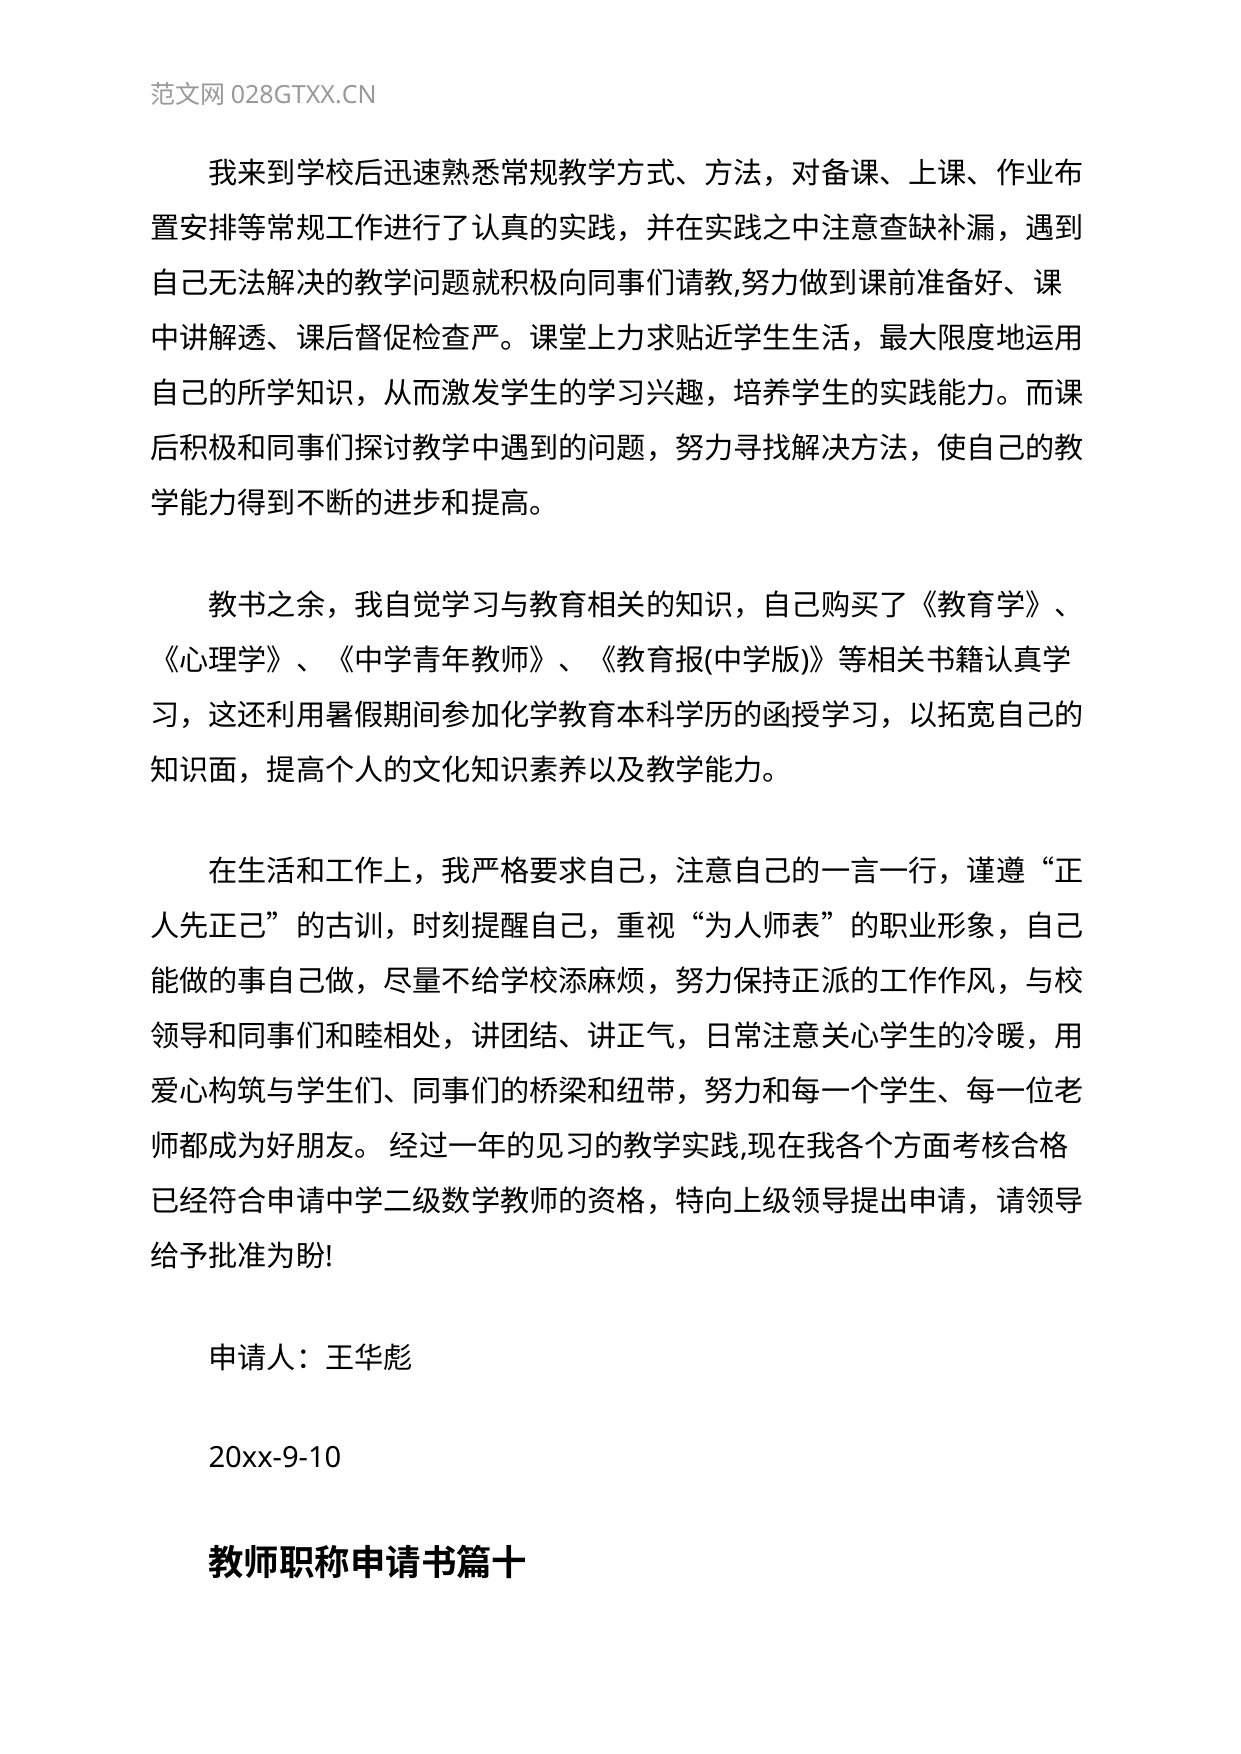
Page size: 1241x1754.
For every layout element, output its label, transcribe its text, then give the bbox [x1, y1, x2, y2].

text 我来到学校后迅速熟悉常规教学方式、方法，对备课、上课、作业布置安排等常规工作进行了认真的实践，并在实践之中注意查缺补漏，遇到自己无法解决的教学问题就积极向同事们请教,努力做到课前准备好、课中讲解透、课后督促检查严。课堂上力求贴近学生生活，最大限度地运用自己的所学知识，从而激发学生的学习兴趣，培养学生的实践能力。而课后积极和同事们探讨教学中遇到的问题，努力寻找解决方法，使自己的教学能力得到不断的进步和提高。 [150, 150, 1090, 522]
text 教师职称申请书篇十 [150, 1534, 1090, 1586]
text 20xx-9-10 [150, 1436, 1090, 1476]
text 在生活和工作上，我严格要求自己，注意自己的一言一行，谨遵“正人先正己”的古训，时刻提醒自己，重视“为人师表”的职业形象，自己能做的事自己做，尽量不给学校添麻烦，努力保持正派的工作作风，与校领导和同事们和睦相处，讲团结、讲正气，日常注意关心学生的冷暖，用爱心构筑与学生们、同事们的桥梁和纽带，努力和每一个学生、每一位老师都成为好朋友。 经过一年的见习的教学实践,现在我各个方面考核合格已经符合申请中学二级数学教师的资格，特向上级领导提出申请，请领导给予批准为盼! [150, 848, 1090, 1274]
text 教书之余，我自觉学习与教育相关的知识，自己购买了《教育学》、《心理学》、《中学青年教师》、《教育报(中学版)》等相关书籍认真学习，这还利用暑假期间参加化学教育本科学历的函授学习，以拓宽自己的知识面，提高个人的文化知识素养以及教学能力。 [150, 581, 1090, 788]
text 申请人：王华彪 [150, 1334, 1090, 1376]
